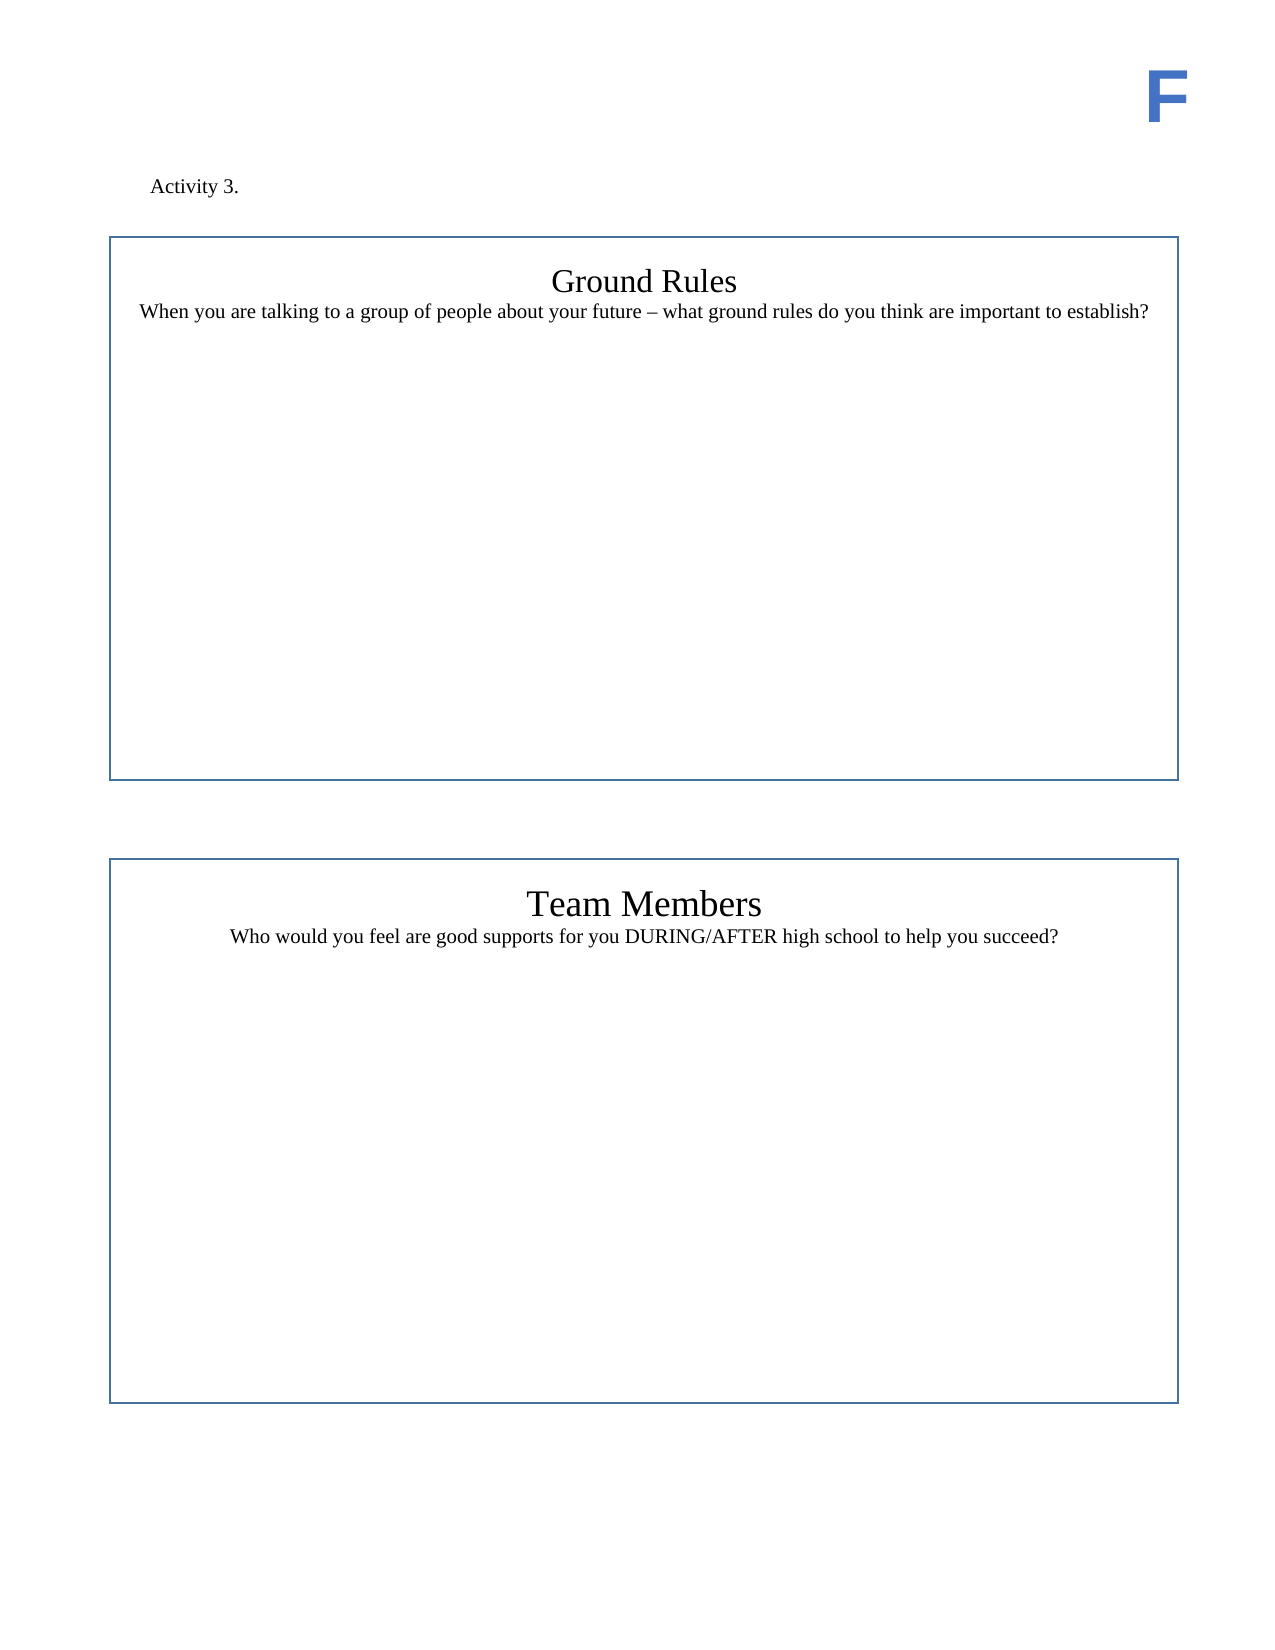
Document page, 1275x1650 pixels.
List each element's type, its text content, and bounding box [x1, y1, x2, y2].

text Activity 3. [150, 174, 1125, 198]
